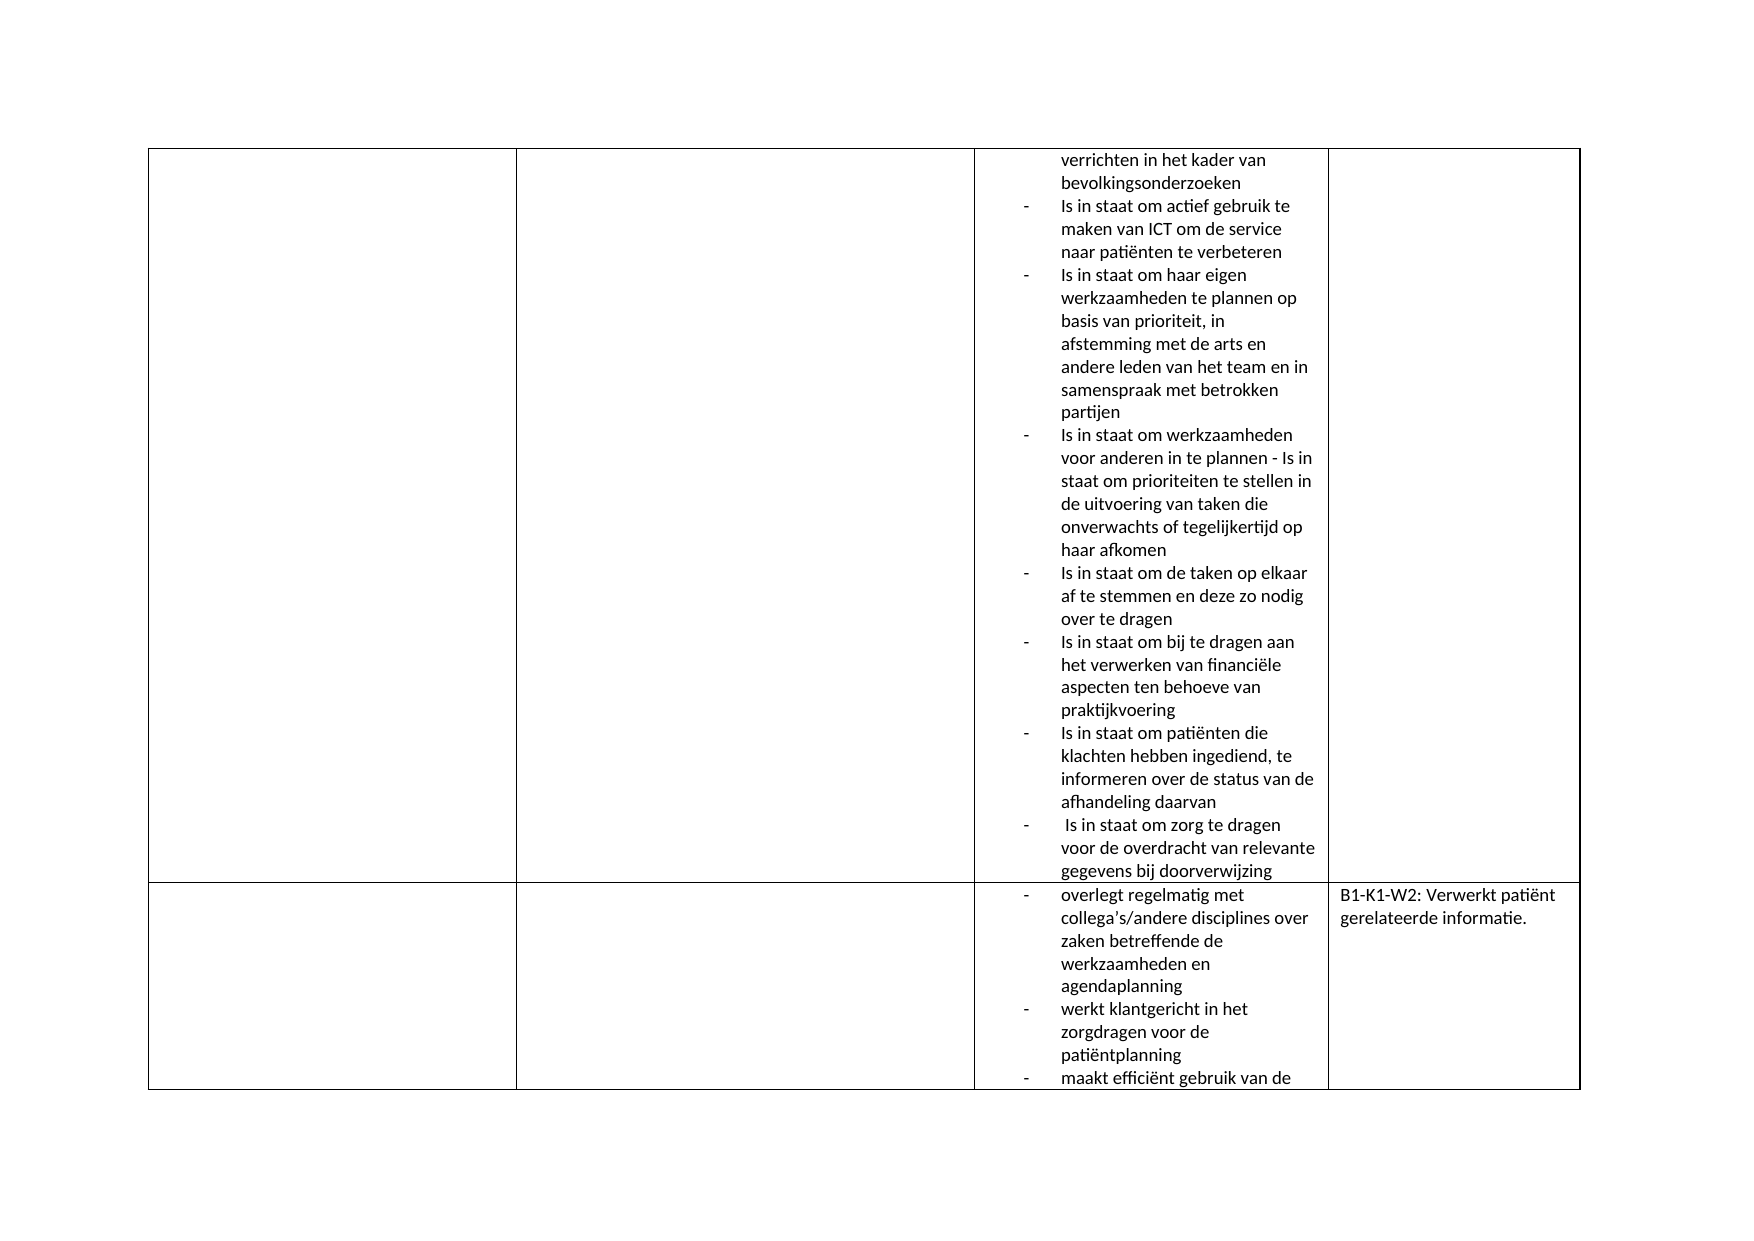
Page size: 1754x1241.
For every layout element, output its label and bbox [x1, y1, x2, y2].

table_cell [975, 149, 1328, 882]
table_cell [1329, 149, 1579, 882]
table_cell [517, 883, 974, 1089]
table_cell [975, 883, 1328, 1089]
table_cell [149, 149, 516, 882]
table_cell [1329, 883, 1579, 1089]
table_cell [149, 883, 516, 1089]
table_cell [517, 149, 974, 882]
